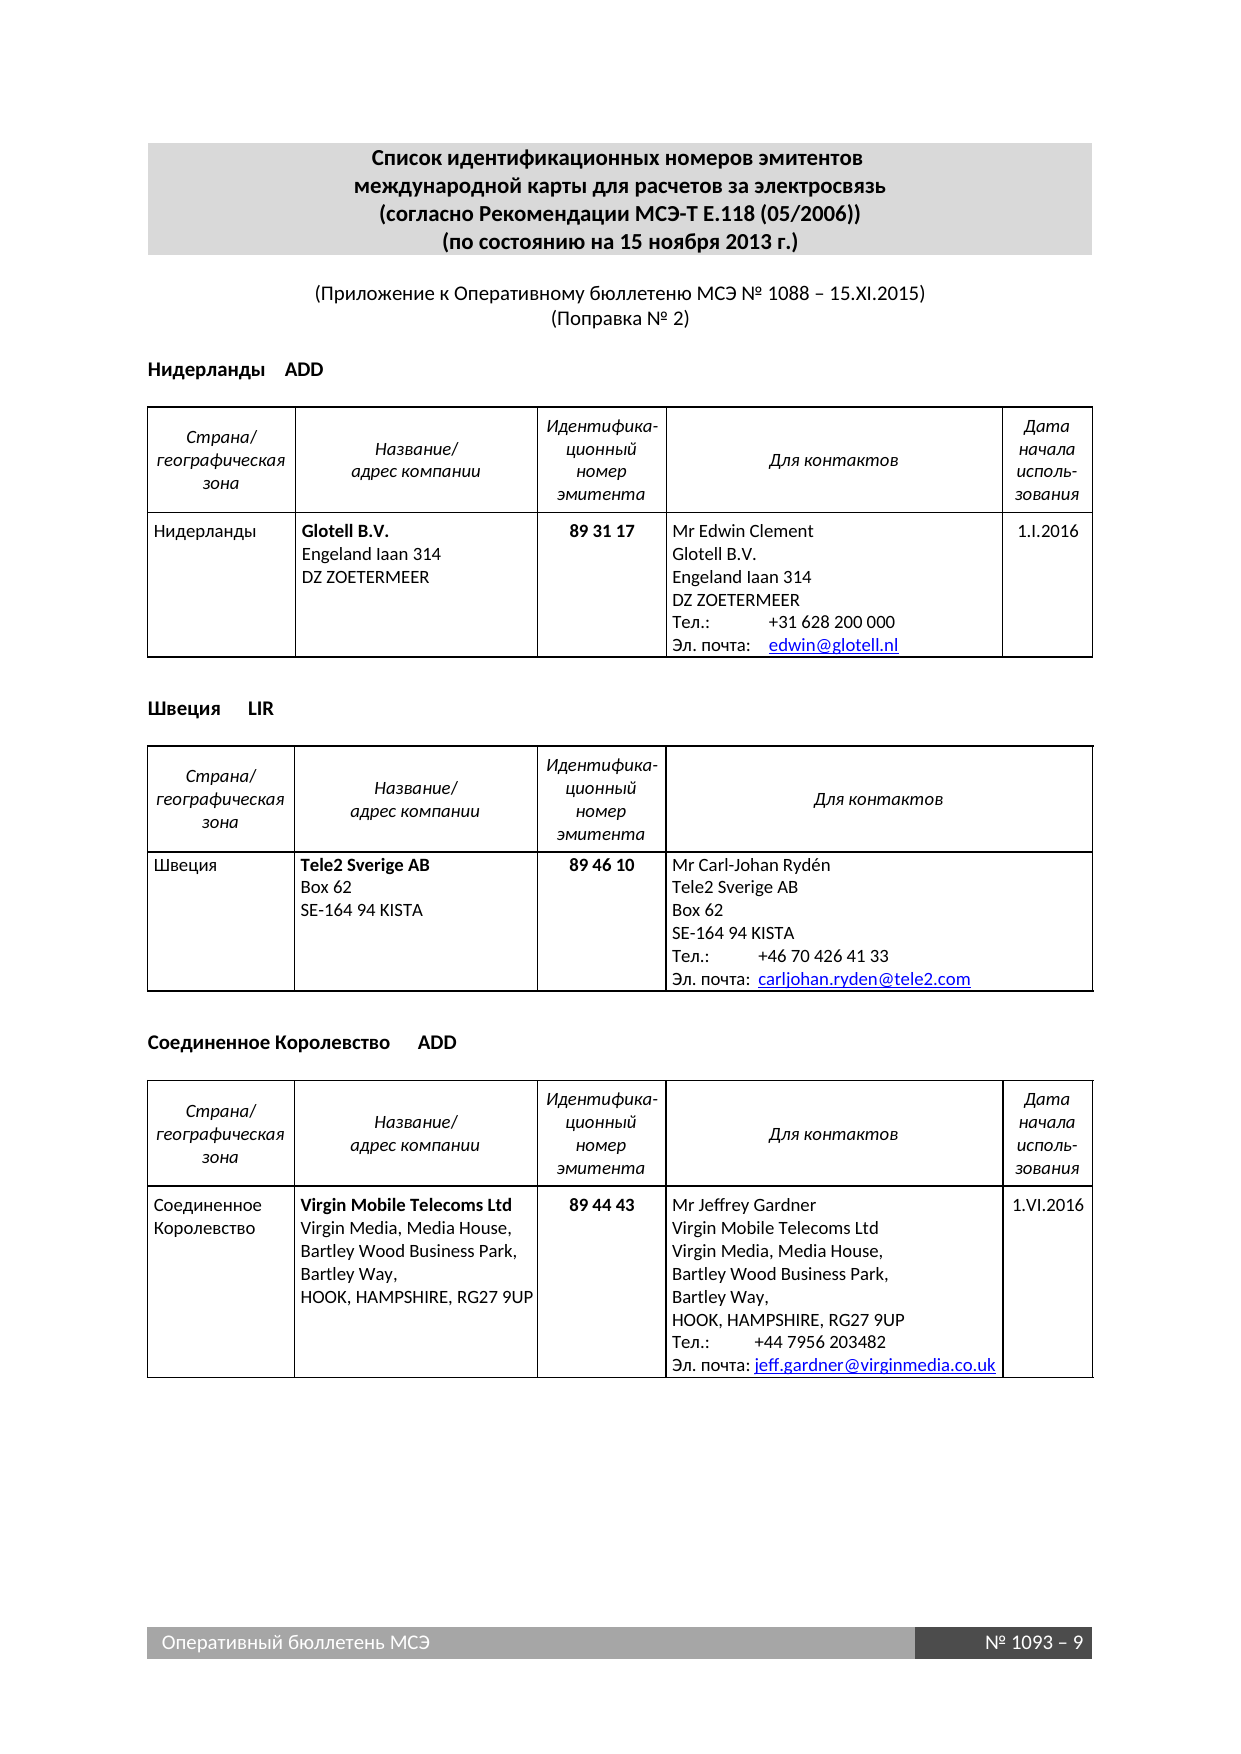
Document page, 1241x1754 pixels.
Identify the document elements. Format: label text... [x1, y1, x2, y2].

table_cell Соединенное Королевство [148, 1187, 294, 1377]
subtitle Список идентификационных номеров эмитентов международной карты для расчетов за электросвязь (согласно Рекомендации МСЭ-Т E.118 (05/2006)) (по состоянию на 15 ноября 2013 г.) [148, 143, 1092, 255]
table_cell Glotell B.V. Engeland Iaan 314 DZ ZOETERMEER [296, 513, 537, 656]
table_header Название/ адрес компании [296, 408, 537, 512]
table_cell Нидерланды [148, 513, 295, 656]
table_cell 89 44 43 [538, 1187, 665, 1377]
table_header Идентификационный номер эмитента [538, 1081, 665, 1185]
table_cell 89 31 17 [538, 513, 666, 656]
table_cell Virgin Mobile Telecoms Ltd Virgin Media, Media House, Bartley Wood Business Park, Bartley Way, HOOK, HAMPSHIRE, RG27 9UP [295, 1187, 537, 1377]
table_cell Mr Edwin Clement Glotell B.V. Engeland Iaan 314 DZ ZOETERMEER Тел.: +31 628 200 000 Эл. почта: edwin@glotell.nl [667, 513, 1002, 656]
table_header Страна/ географическая зона [148, 747, 294, 851]
text Швеция LIR [148, 695, 1092, 720]
table_cell Швеция [148, 853, 294, 990]
table_header Страна/ географическая зона [148, 408, 295, 512]
table_header Для контактов [667, 1081, 1002, 1185]
table_header Название/ адрес компании [295, 747, 537, 851]
table_cell 89 46 10 [538, 853, 665, 990]
table_cell Mr Carl-Johan Rydén Tele2 Sverige AB Box 62 SE-164 94 KISTA Тел.: +46 70 426 41 33 Эл. почта: carljohan.ryden@tele2.com [667, 853, 1092, 990]
table_header Идентификационный номер эмитента [538, 747, 665, 851]
table_header Идентификационный номер эмитента [538, 408, 666, 512]
text Нидерланды ADD [148, 356, 1092, 381]
table_cell 1.I.2016 [1003, 513, 1092, 656]
text (Приложение к Оперативному бюллетеню МСЭ № 1088 – 15.XI.2015) (Поправка № 2) [148, 280, 1092, 331]
table_cell Tele2 Sverige AB Box 62 SE-164 94 KISTA [295, 853, 537, 990]
table_header Страна/ географическая зона [148, 1081, 294, 1185]
table_header Для контактов [667, 747, 1092, 851]
table_header Дата начала исполь-зования [1003, 408, 1092, 512]
table_cell 1.VI.2016 [1004, 1187, 1092, 1377]
text Соединенное Королевство ADD [148, 1029, 1092, 1055]
table_header Название/ адрес компании [295, 1081, 537, 1185]
table_cell Mr Jeffrey Gardner Virgin Mobile Telecoms Ltd Virgin Media, Media House, Bartley Wood Business Park, Bartley Way, HOOK, HAMPSHIRE, RG27 9UP Тел.: +44 7956 203482 Эл. почта: jeff.gardner@virginmedia.co.uk [667, 1187, 1002, 1377]
table_header Для контактов [667, 408, 1002, 512]
table_header Дата начала исполь-зования [1004, 1081, 1092, 1185]
